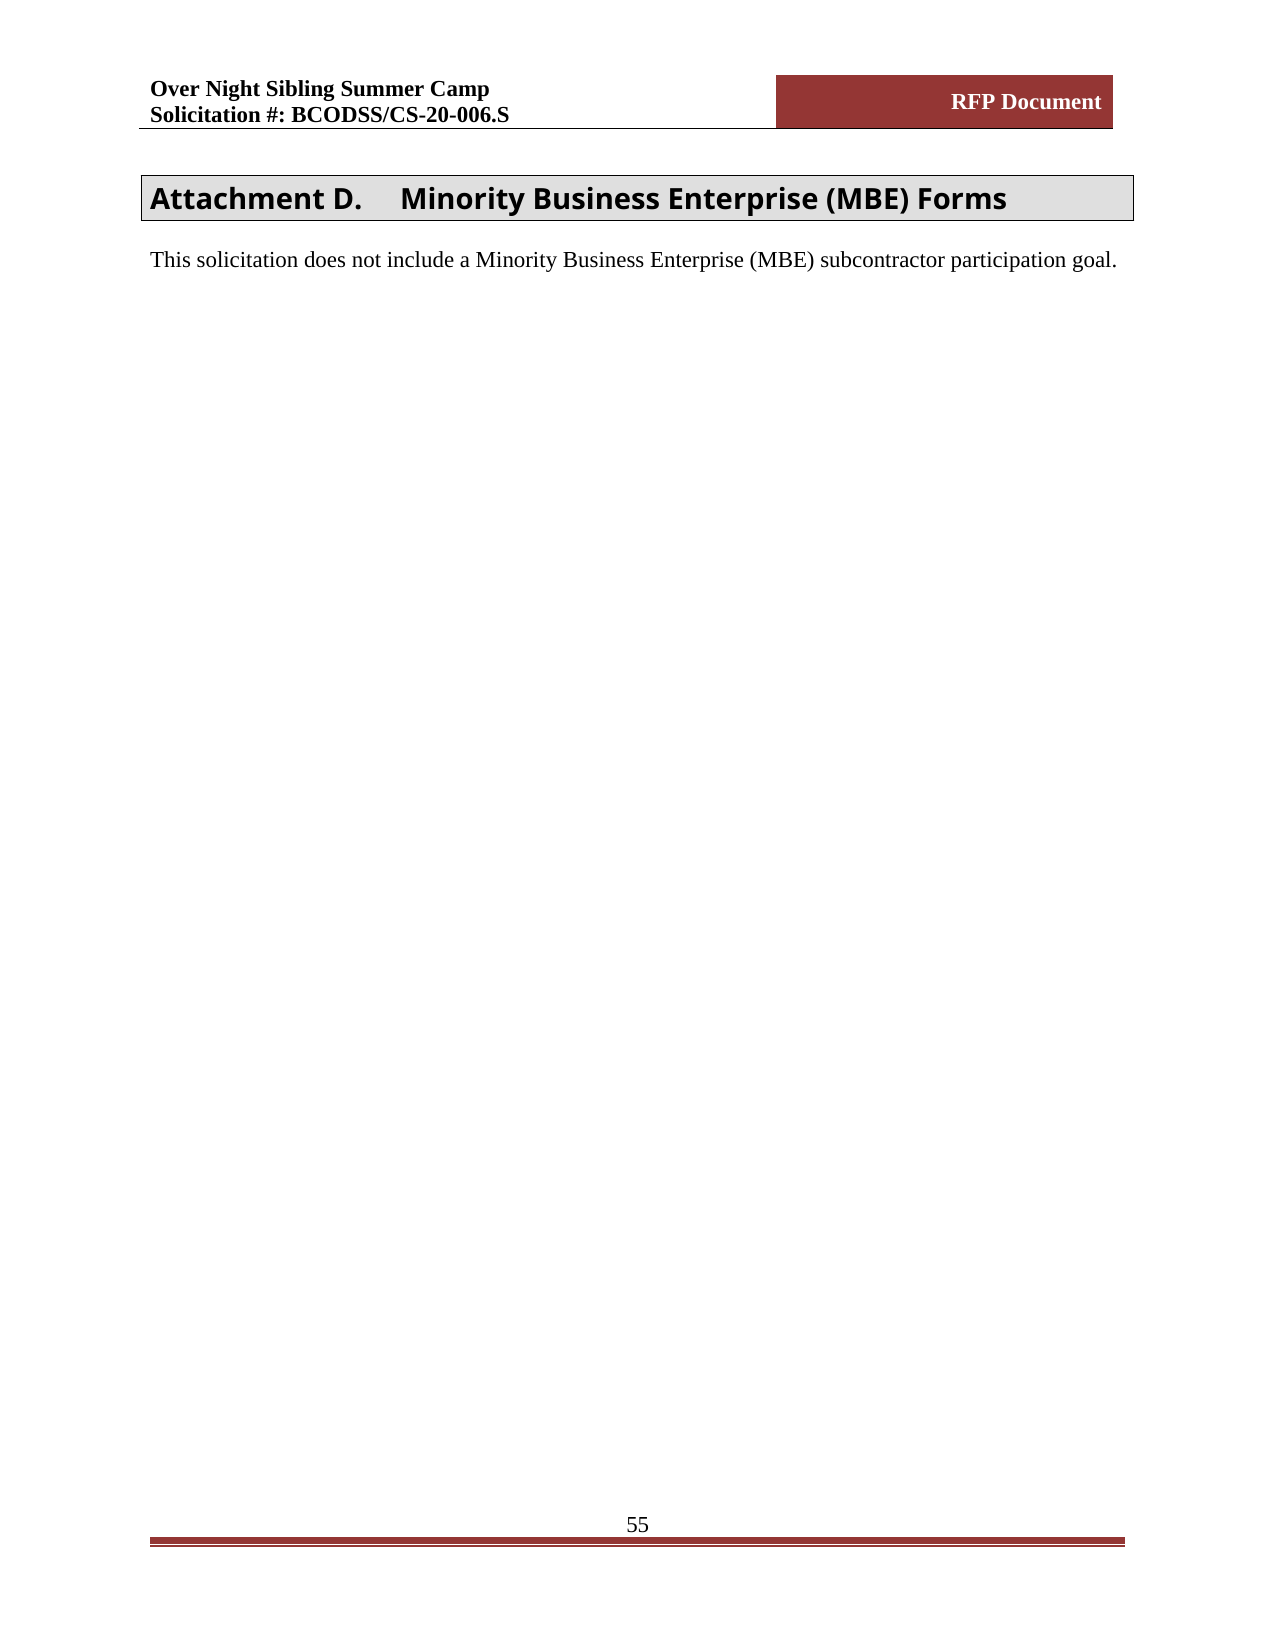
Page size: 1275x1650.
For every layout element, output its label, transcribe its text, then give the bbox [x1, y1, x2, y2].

text This solicitation does not include a Minority Business Enterprise (MBE) subcontractor participation goal. [150, 246, 1125, 272]
text Minority Business Enterprise (MBE) Forms [142, 176, 1133, 220]
